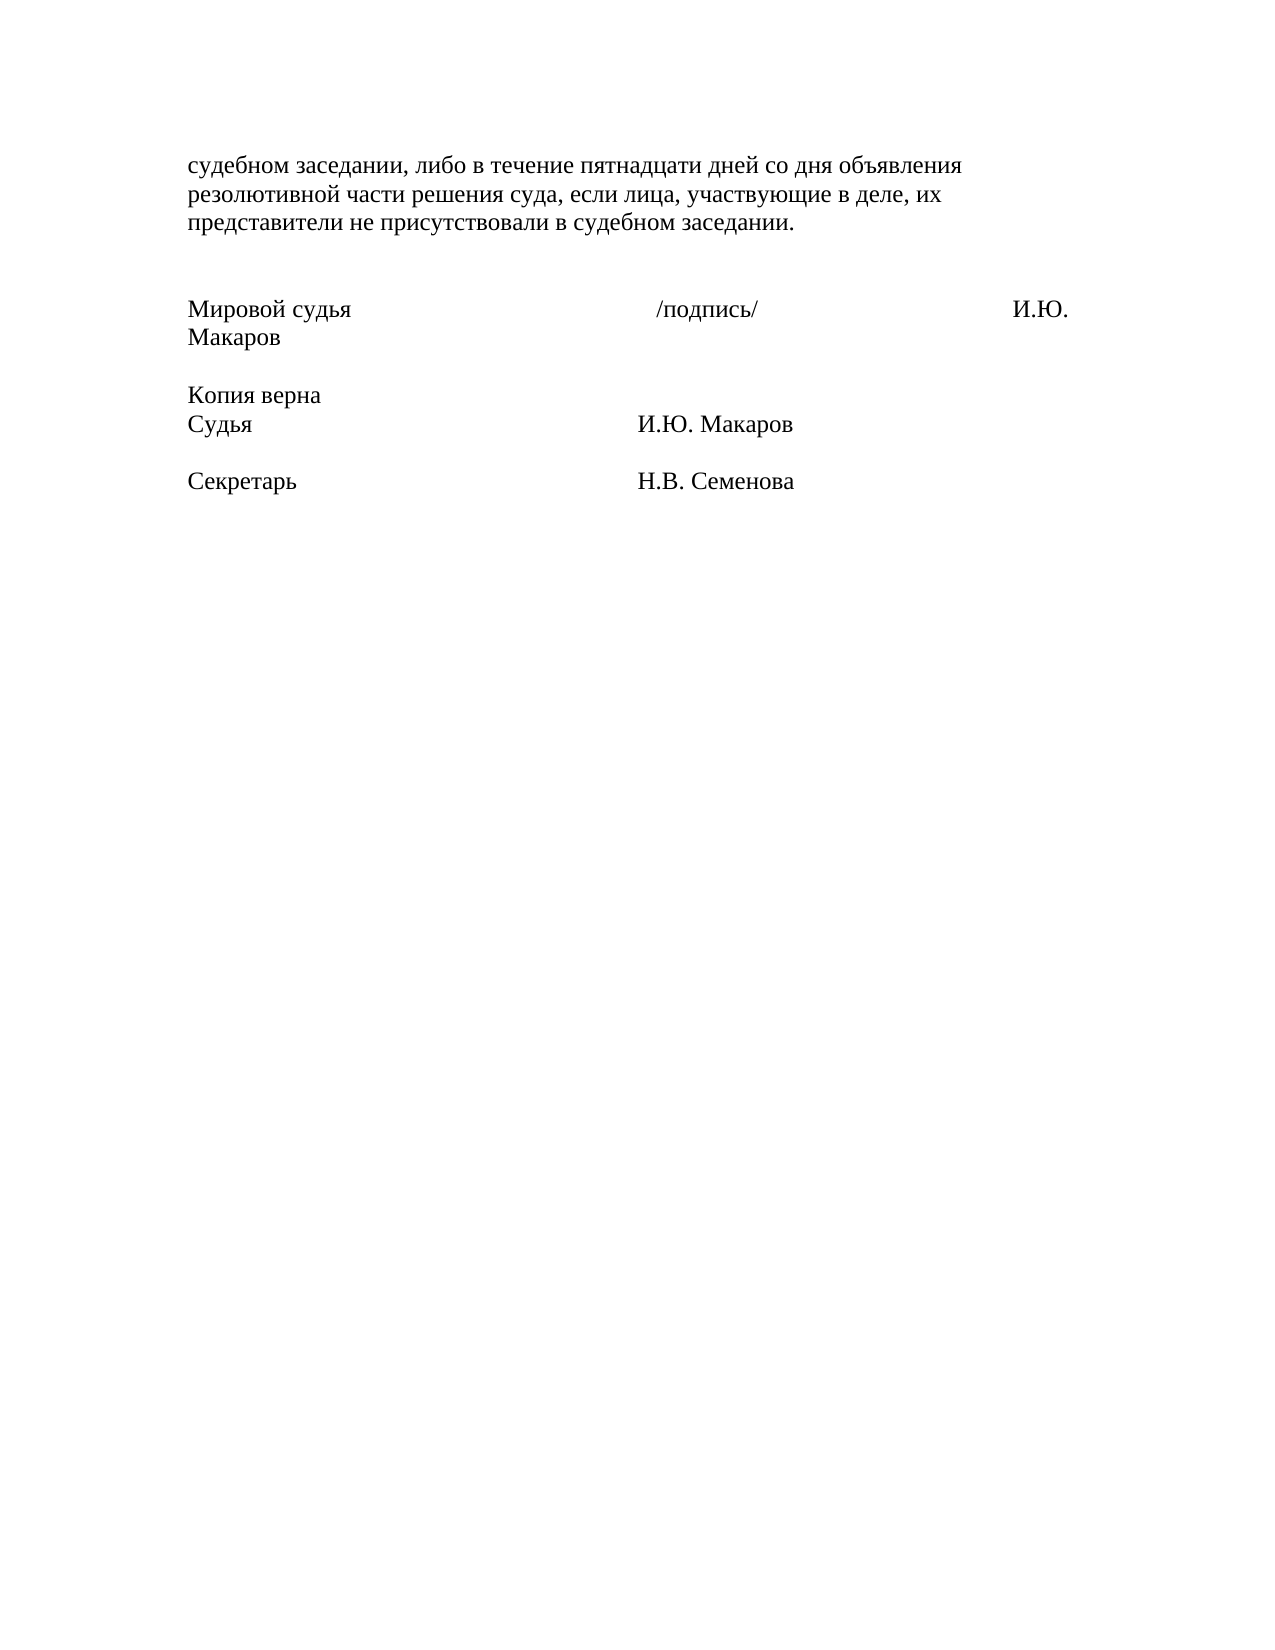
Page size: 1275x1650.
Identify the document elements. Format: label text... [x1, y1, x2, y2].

text Секретарь Н.В. Семенова [187, 466, 1087, 495]
text Судья И.Ю. Макаров [187, 409, 1087, 437]
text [187, 150, 1087, 236]
text Копия верна [187, 380, 1087, 409]
text Мировой судья /подпись/ И.Ю. Макаров [187, 294, 1087, 351]
